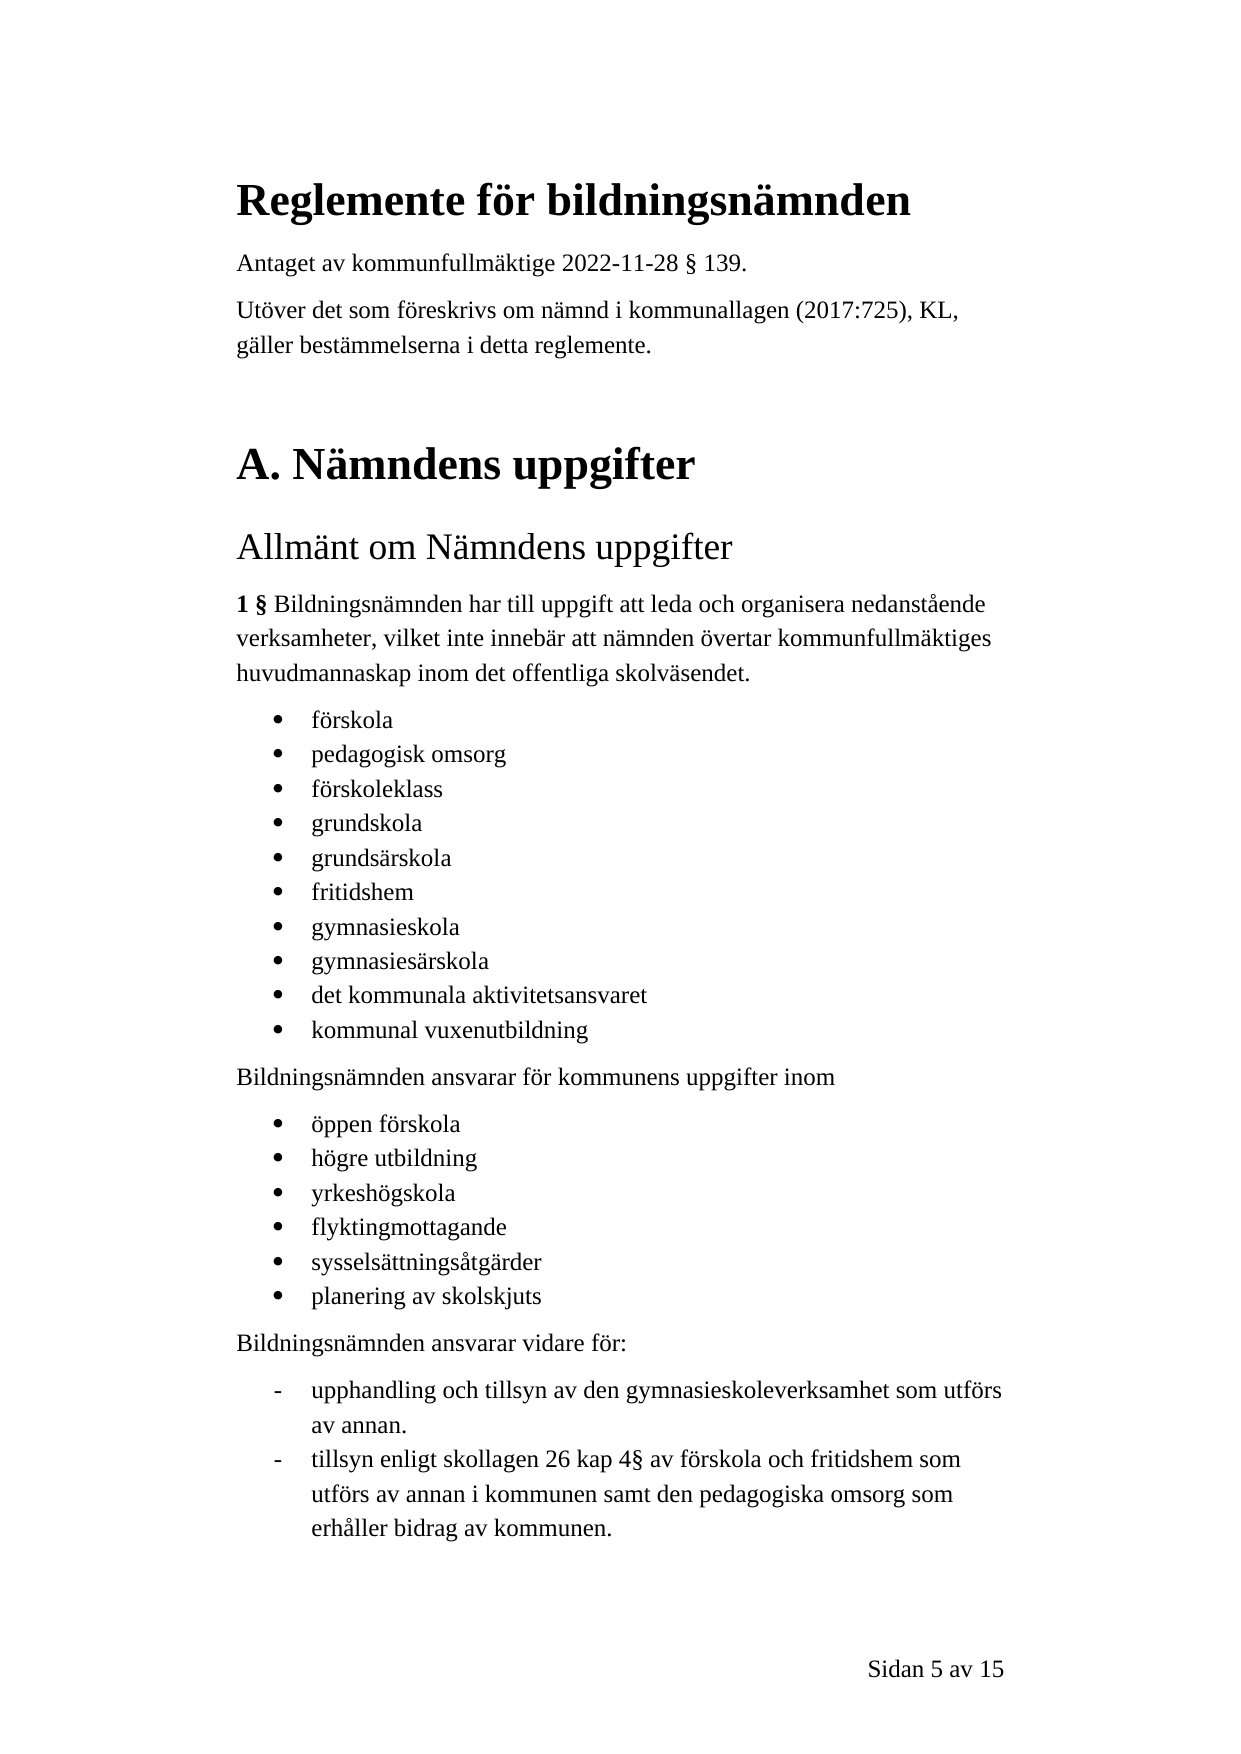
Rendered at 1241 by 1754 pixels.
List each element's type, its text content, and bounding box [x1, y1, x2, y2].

list planering av skolskjuts [274, 1281, 1004, 1310]
list grundsärskola [274, 843, 1004, 871]
text Antaget av kommunfullmäktige 2022-11-28 § 139. [236, 248, 1004, 277]
list pedagogisk omsorg [274, 739, 1004, 768]
list förskoleklass [274, 774, 1004, 802]
text Bildningsnämnden ansvarar för kommunens uppgifter inom [236, 1062, 1004, 1091]
list öppen förskola [274, 1109, 1004, 1138]
list tillsyn enligt skollagen 26 kap 4§ av förskola och fritidshem som utförs av annan i kommunen samt den pedagogiska omsorg som erhåller bidrag av kommunen. [274, 1444, 1004, 1542]
subtitle A. Nämndens uppgifter [236, 436, 1004, 489]
subtitle Allmänt om Nämndens uppgifter [236, 524, 1004, 568]
text Bildningsnämnden ansvarar vidare för: [236, 1328, 1004, 1357]
list yrkeshögskola [274, 1178, 1004, 1207]
text Utöver det som föreskrivs om nämnd i kommunallagen (2017:725), KL, gäller bestämmelserna i detta reglemente. [236, 295, 1004, 359]
list sysselsättningsåtgärder [274, 1247, 1004, 1276]
list fritidshem [274, 877, 1004, 906]
list det kommunala aktivitetsansvaret [274, 981, 1004, 1009]
list flyktingmottagande [274, 1212, 1004, 1241]
list förskola [274, 705, 1004, 733]
list grundskola [274, 808, 1004, 837]
list gymnasieskola [274, 912, 1004, 940]
list gymnasiesärskola [274, 946, 1004, 975]
subtitle Reglemente för bildningsnämnden [236, 173, 1004, 225]
list upphandling och tillsyn av den gymnasieskoleverksamhet som utförs av annan. [274, 1375, 1004, 1438]
list kommunal vuxenutbildning [274, 1015, 1004, 1044]
list högre utbildning [274, 1143, 1004, 1172]
text 1 § Bildningsnämnden har till uppgift att leda och organisera nedanstående verksamheter, vilket inte innebär att nämnden övertar kommunfullmäktiges huvudmannaskap inom det offentliga skolväsendet. [236, 589, 1004, 686]
